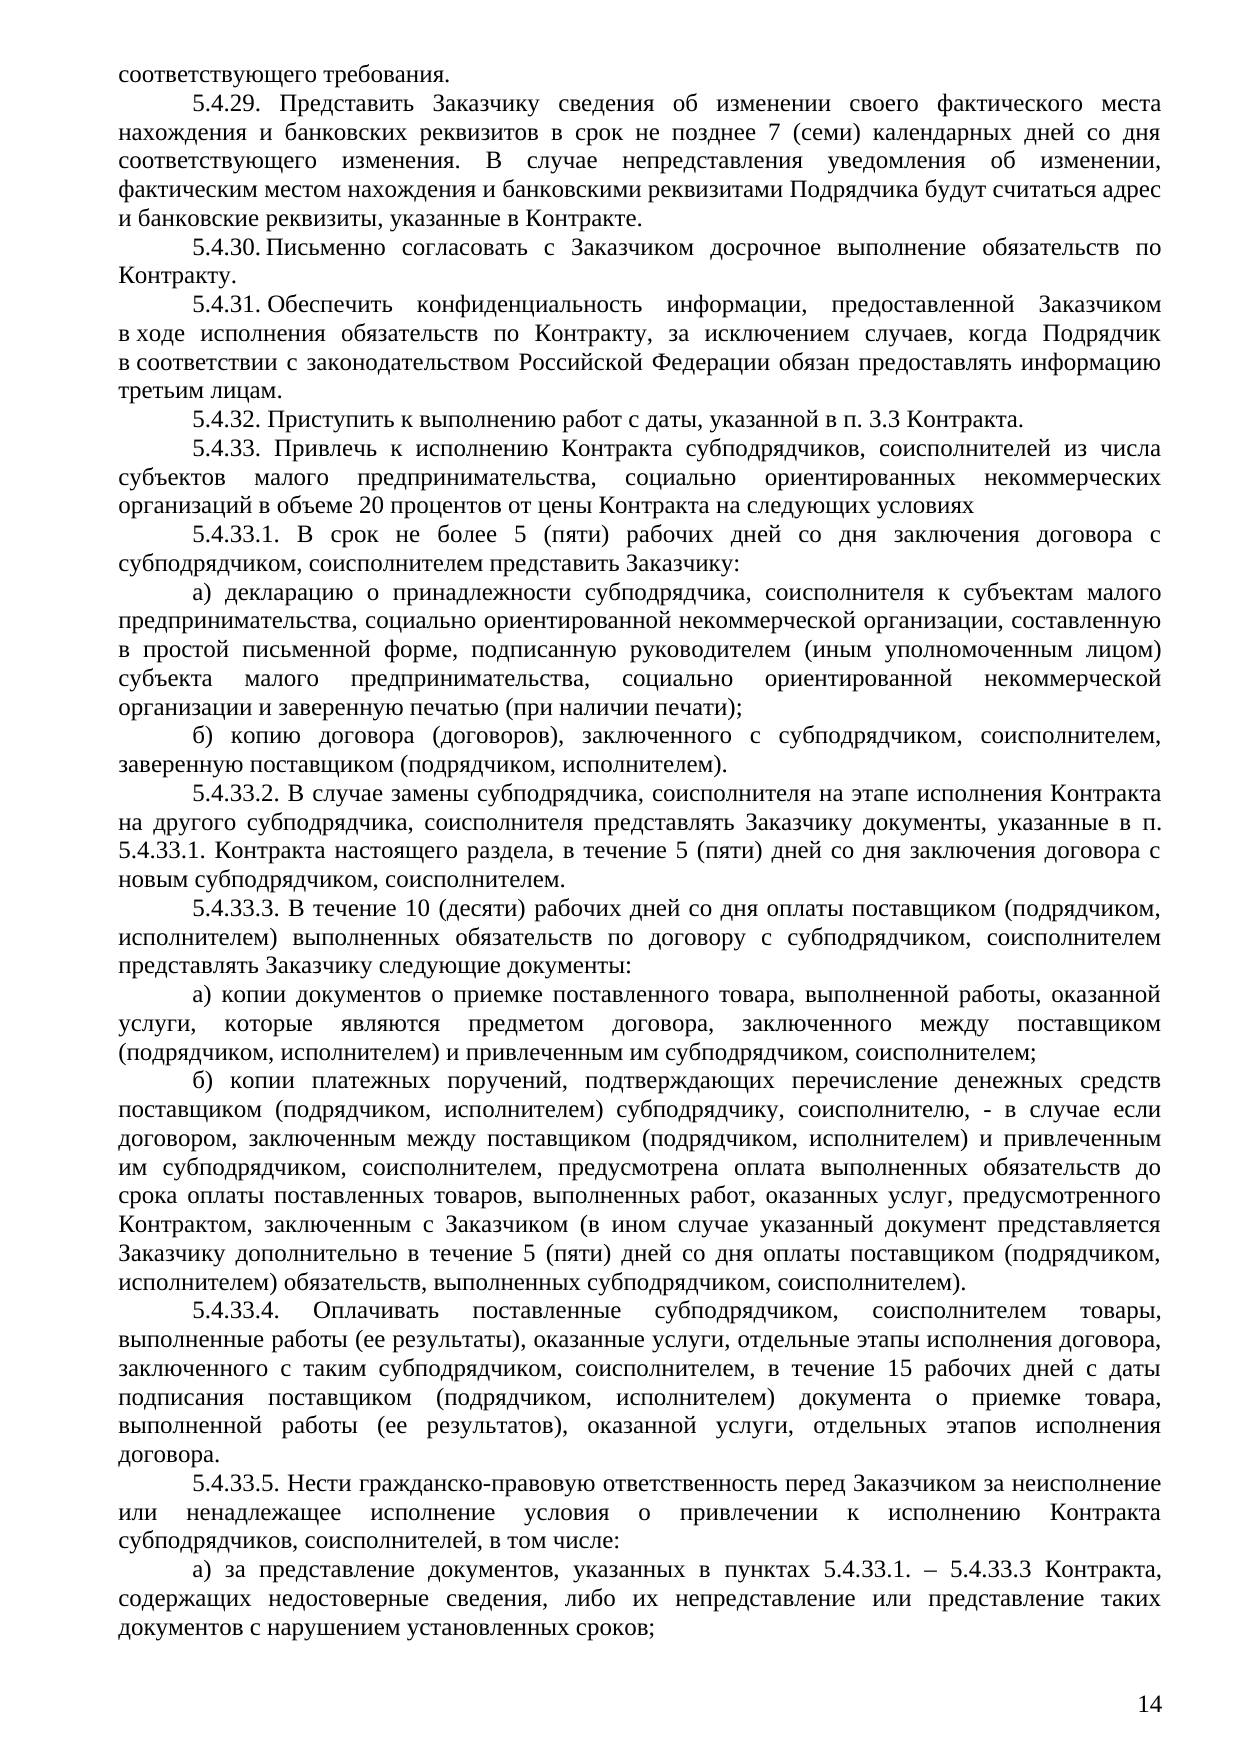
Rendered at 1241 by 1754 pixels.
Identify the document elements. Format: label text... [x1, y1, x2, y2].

text 5.4.31. Обеспечить конфиденциальность информации, предоставленной Заказчиком в ходе исполнения обязательств по Контракту, за исключением случаев, когда Подрядчик в соответствии с законодательством Российской Федерации обязан предоставлять информацию третьим лицам. [118, 289, 1162, 404]
text а) за представление документов, указанных в пунктах 5.4.33.1. – 5.4.33.3 Контракта, содержащих недостоверные сведения, либо их непредставление или представление таких документов с нарушением установленных сроков; [118, 1554, 1162, 1640]
text а) декларацию о принадлежности субподрядчика, соисполнителя к субъектам малого предпринимательства, социально ориентированной некоммерческой организации, составленную в простой письменной форме, подписанную руководителем (иным уполномоченным лицом) субъекта малого предпринимательства, социально ориентированной некоммерческой организации и заверенную печатью (при наличии печати); [118, 577, 1162, 720]
text 5.4.33.4. Оплачивать поставленные субподрядчиком, соисполнителем товары, выполненные работы (ее результаты), оказанные услуги, отдельные этапы исполнения договора, заключенного с таким субподрядчиком, соисполнителем, в течение 15 рабочих дней с даты подписания поставщиком (подрядчиком, исполнителем) документа о приемке товара, выполненной работы (ее результатов), оказанной услуги, отдельных этапов исполнения договора. [118, 1295, 1162, 1468]
text 5.4.33.2. В случае замены субподрядчика, соисполнителя на этапе исполнения Контракта на другого субподрядчика, соисполнителя представлять Заказчику документы, указанные в п. 5.4.33.1. Контракта настоящего раздела, в течение 5 (пяти) дней со дня заключения договора с новым субподрядчиком, соисполнителем. [118, 778, 1162, 893]
text а) копии документов о приемке поставленного товара, выполненной работы, оказанной услуги, которые являются предметом договора, заключенного между поставщиком (подрядчиком, исполнителем) и привлеченным им субподрядчиком, соисполнителем; [118, 979, 1162, 1065]
text 5.4.30. Письменно согласовать с Заказчиком досрочное выполнение обязательств по Контракту. [118, 232, 1162, 289]
text б) копии платежных поручений, подтверждающих перечисление денежных средств поставщиком (подрядчиком, исполнителем) субподрядчику, соисполнителю, - в случае если договором, заключенным между поставщиком (подрядчиком, исполнителем) и привлеченным им субподрядчиком, соисполнителем, предусмотрена оплата выполненных обязательств до срока оплаты поставленных товаров, выполненных работ, оказанных услуг, предусмотренного Контрактом, заключенным с Заказчиком (в ином случае указанный документ представляется Заказчику дополнительно в течение 5 (пяти) дней со дня оплаты поставщиком (подрядчиком, исполнителем) обязательств, выполненных субподрядчиком, соисполнителем). [118, 1065, 1162, 1295]
text 5.4.29. Представить Заказчику сведения об изменении своего фактического места нахождения и банковских реквизитов в срок не позднее 7 (семи) календарных дней со дня соответствующего изменения. В случае непредставления уведомления об изменении, фактическим местом нахождения и банковскими реквизитами Подрядчика будут считаться адрес и банковские реквизиты, указанные в Контракте. [118, 88, 1162, 232]
text 5.4.33.1. В срок не более 5 (пяти) рабочих дней со дня заключения договора с субподрядчиком, соисполнителем представить Заказчику: [118, 519, 1162, 577]
text 5.4.32. Приступить к выполнению работ с даты, указанной в п. 3.3 Контракта. [118, 404, 1162, 433]
text б) копию договора (договоров), заключенного с субподрядчиком, соисполнителем, заверенную поставщиком (подрядчиком, исполнителем). [118, 720, 1162, 778]
text 5.4.33. Привлечь к исполнению Контракта субподрядчиков, соисполнителей из числа субъектов малого предпринимательства, социально ориентированных некоммерческих организаций в объеме 20 процентов от цены Контракта на следующих условиях [118, 433, 1162, 519]
text 5.4.33.3. В течение 10 (десяти) рабочих дней со дня оплаты поставщиком (подрядчиком, исполнителем) выполненных обязательств по договору с субподрядчиком, соисполнителем представлять Заказчику следующие документы: [118, 893, 1162, 979]
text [118, 59, 1162, 88]
text 5.4.33.5. Нести гражданско-правовую ответственность перед Заказчиком за неисполнение или ненадлежащее исполнение условия о привлечении к исполнению Контракта субподрядчиков, соисполнителей, в том числе: [118, 1468, 1162, 1554]
